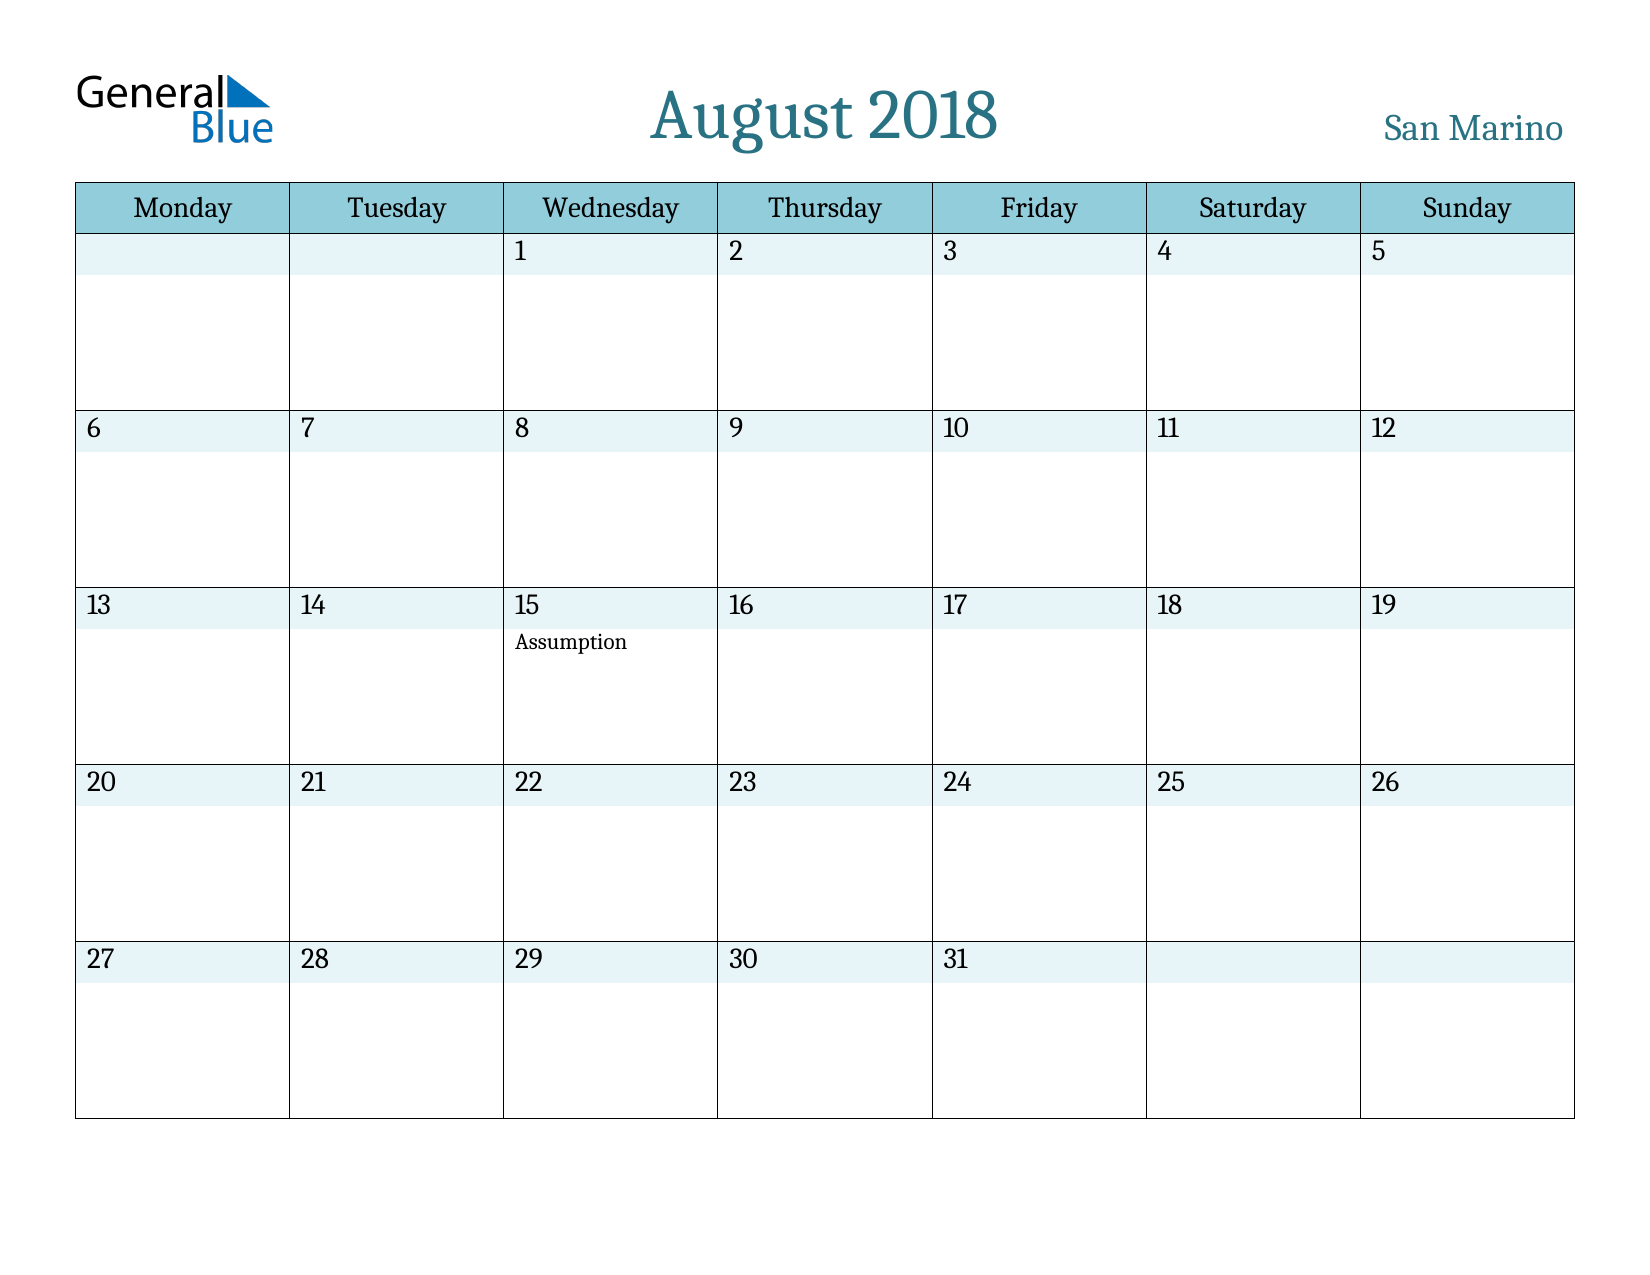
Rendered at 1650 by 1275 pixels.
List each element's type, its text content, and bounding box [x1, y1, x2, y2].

table_cell [933, 275, 1146, 410]
table_cell [1147, 806, 1360, 941]
table_cell [290, 452, 503, 587]
table_cell [933, 983, 1146, 1118]
table_cell [933, 452, 1146, 587]
table_header San Marino [1146, 75, 1574, 182]
table_cell [718, 629, 932, 764]
table_cell 5 [1361, 234, 1574, 275]
picture [77, 75, 273, 143]
table_cell [1147, 275, 1360, 410]
table_cell [1147, 942, 1360, 983]
table_cell 2 [718, 234, 932, 275]
table_cell 29 [504, 942, 717, 983]
table_cell 15 [504, 588, 717, 629]
table_cell [718, 275, 932, 410]
table_cell [76, 806, 289, 941]
table_cell 11 [1147, 411, 1360, 452]
table_cell [1361, 629, 1574, 764]
table_cell Assumption [504, 629, 717, 764]
table_cell Thursday [718, 183, 932, 233]
table_cell 8 [504, 411, 717, 452]
table_cell 9 [718, 411, 932, 452]
table_cell [290, 806, 503, 941]
table_cell [76, 234, 289, 275]
table_cell [1147, 452, 1360, 587]
table_cell 22 [504, 765, 717, 806]
table_cell [933, 806, 1146, 941]
table_cell 28 [290, 942, 503, 983]
table_cell 16 [718, 588, 932, 629]
table_cell [290, 629, 503, 764]
table_cell [76, 452, 289, 587]
table_cell [290, 234, 503, 275]
table_cell 10 [933, 411, 1146, 452]
table_cell 30 [718, 942, 932, 983]
table_cell [76, 275, 289, 410]
table_cell Monday [76, 183, 289, 233]
table_cell 19 [1361, 588, 1574, 629]
table_cell [76, 629, 289, 764]
table_cell [1147, 983, 1360, 1118]
table_cell 4 [1147, 234, 1360, 275]
table_cell Tuesday [290, 183, 503, 233]
table_cell [1147, 629, 1360, 764]
table_cell [718, 452, 932, 587]
table_cell [504, 983, 717, 1118]
table_header August 2018 [504, 75, 1146, 182]
table_cell 24 [933, 765, 1146, 806]
table_cell Friday [933, 183, 1146, 233]
table_cell 14 [290, 588, 503, 629]
table_cell [504, 806, 717, 941]
table_cell [290, 275, 503, 410]
table_cell 26 [1361, 765, 1574, 806]
table_cell 13 [76, 588, 289, 629]
table_cell [1361, 452, 1574, 587]
table_cell [504, 275, 717, 410]
table_cell 21 [290, 765, 503, 806]
table_cell Saturday [1147, 183, 1360, 233]
table_cell 18 [1147, 588, 1360, 629]
table_cell 3 [933, 234, 1146, 275]
table_cell 31 [933, 942, 1146, 983]
table_cell [76, 983, 289, 1118]
table_cell [718, 806, 932, 941]
table_cell [1361, 942, 1574, 983]
table_cell [504, 452, 717, 587]
table_cell Sunday [1361, 183, 1574, 233]
table_cell 23 [718, 765, 932, 806]
table_cell 12 [1361, 411, 1574, 452]
table_cell [718, 983, 932, 1118]
table_cell [1361, 275, 1574, 410]
table_cell 7 [290, 411, 503, 452]
table_cell [1361, 983, 1574, 1118]
table_cell 6 [76, 411, 289, 452]
table_cell 27 [76, 942, 289, 983]
table_header [76, 75, 503, 182]
table_cell [933, 629, 1146, 764]
table_cell 20 [76, 765, 289, 806]
table_cell [290, 983, 503, 1118]
table_cell 25 [1147, 765, 1360, 806]
table_cell 1 [504, 234, 717, 275]
table_cell 17 [933, 588, 1146, 629]
table_cell Wednesday [504, 183, 717, 233]
table_cell [1361, 806, 1574, 941]
